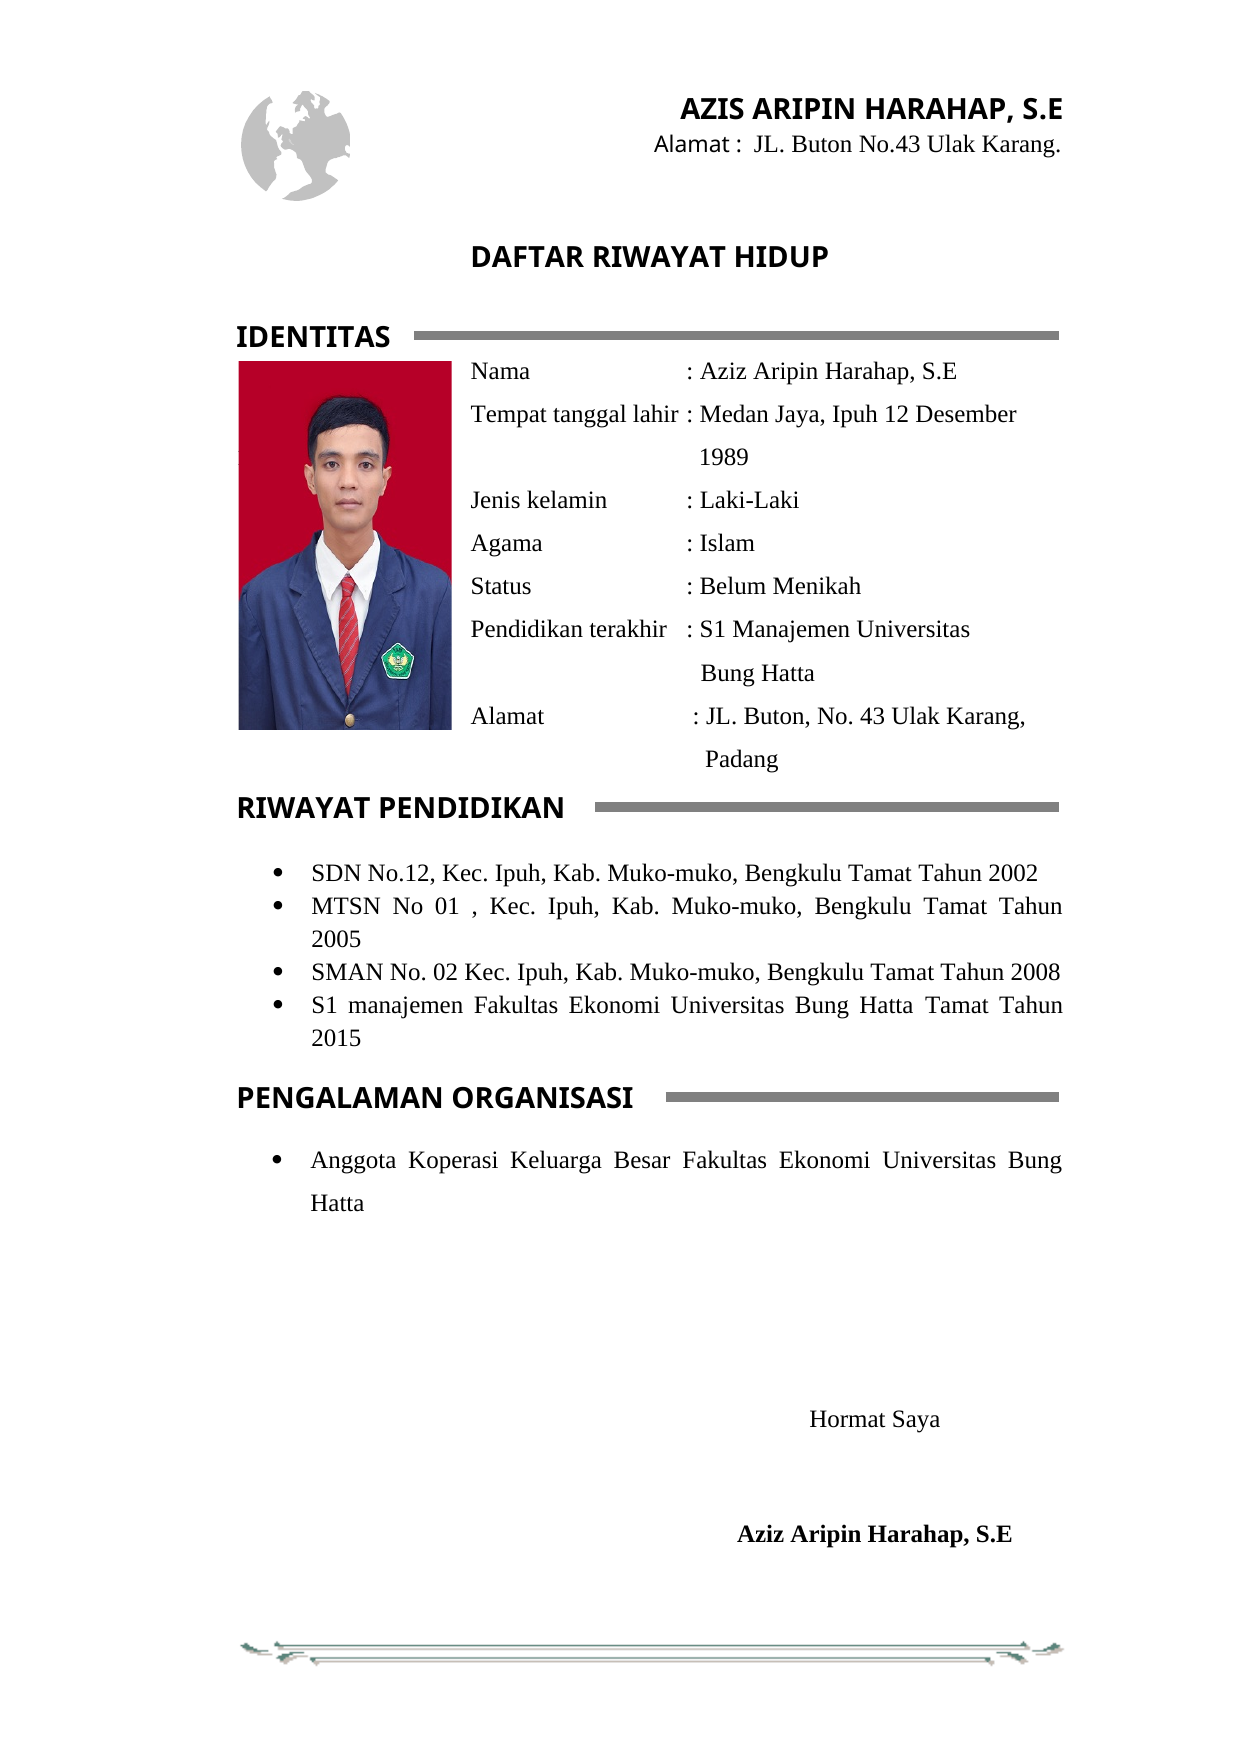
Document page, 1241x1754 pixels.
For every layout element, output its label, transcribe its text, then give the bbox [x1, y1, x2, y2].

text Nama : Aziz Aripin Harahap, S.E [236, 356, 1063, 384]
text Agama : Islam [452, 528, 1063, 557]
text Status : Belum Menikah [452, 571, 1063, 600]
text DAFTAR RIWAYAT HIDUP [236, 237, 1063, 276]
list SMAN No. 02 Kec. Ipuh, Kab. Muko-muko, Bengkulu Tamat Tahun 2008 [274, 957, 1063, 986]
text RIWAYAT PENDIDIKAN [236, 787, 1063, 827]
picture [237, 1638, 1070, 1677]
text Aziz Aripin Harahap, S.E [686, 1519, 1063, 1548]
text Pendidikan terakhir : S1 Manajemen Universitas [452, 614, 1063, 643]
text Jenis kelamin : Laki-Laki [452, 485, 1063, 514]
list SDN No.12, Kec. Ipuh, Kab. Muko-muko, Bengkulu Tamat Tahun 2002 [274, 858, 1063, 887]
text PENGALAMAN ORGANISASI [236, 1077, 1063, 1117]
text Tempat tanggal lahir : Medan Jaya, Ipuh 12 Desember 1989 1989 [452, 399, 1061, 471]
list S1 manajemen Fakultas Ekonomi Universitas Bung Hatta Tamat Tahun 2015 [274, 990, 1063, 1052]
picture [238, 361, 452, 730]
text IDENTITAS [236, 316, 1063, 356]
text Hormat Saya [686, 1404, 1063, 1433]
text Alamat : JL. Buton, No. 43 Ulak Karang, Padang [236, 701, 1063, 773]
list Anggota Koperasi Keluarga Besar Fakultas Ekonomi Universitas Bung Hatta [273, 1145, 1063, 1217]
list MTSN No 01 , Kec. Ipuh, Kab. Muko-muko, Bengkulu Tamat Tahun 2005 [274, 891, 1063, 953]
text Bung Hatta [452, 658, 1063, 686]
